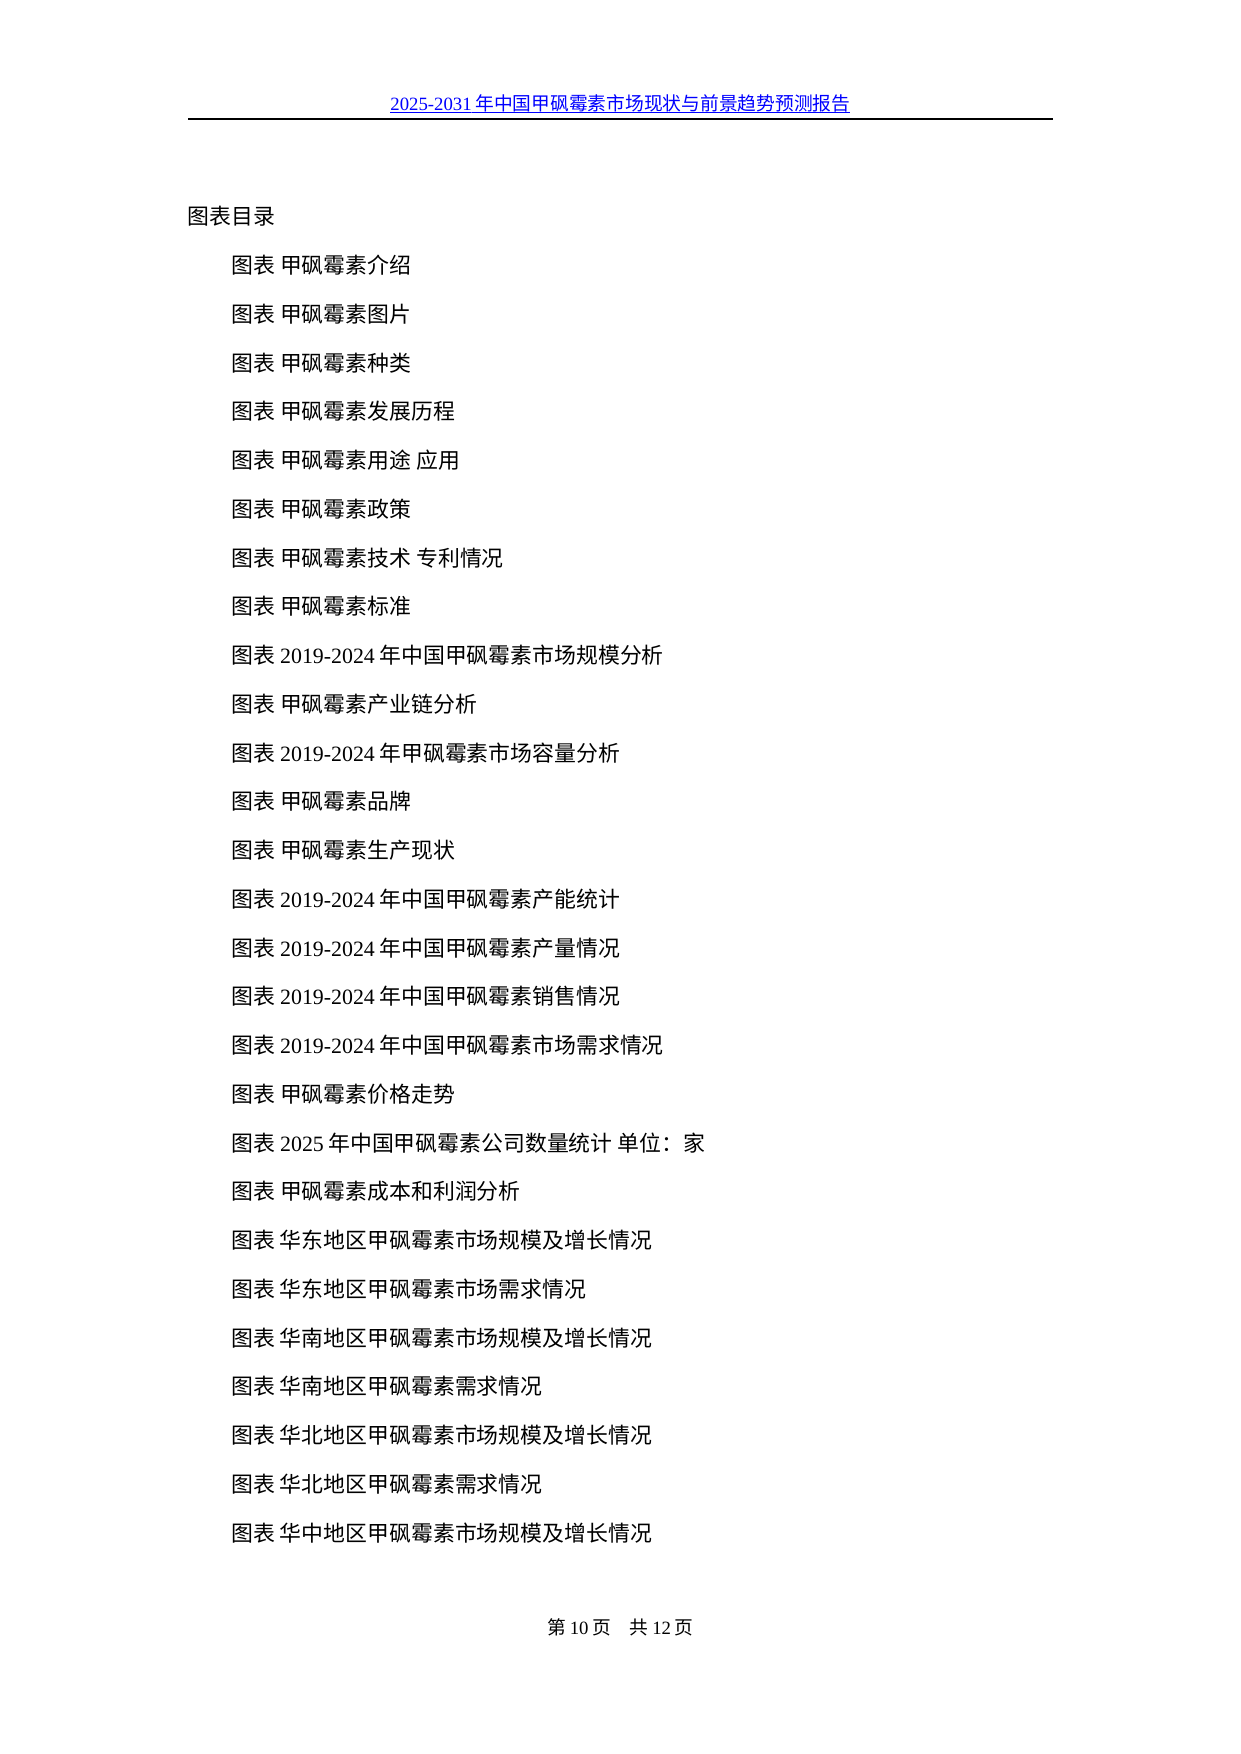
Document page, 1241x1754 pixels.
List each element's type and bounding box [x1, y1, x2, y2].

text [187, 150, 1053, 1548]
